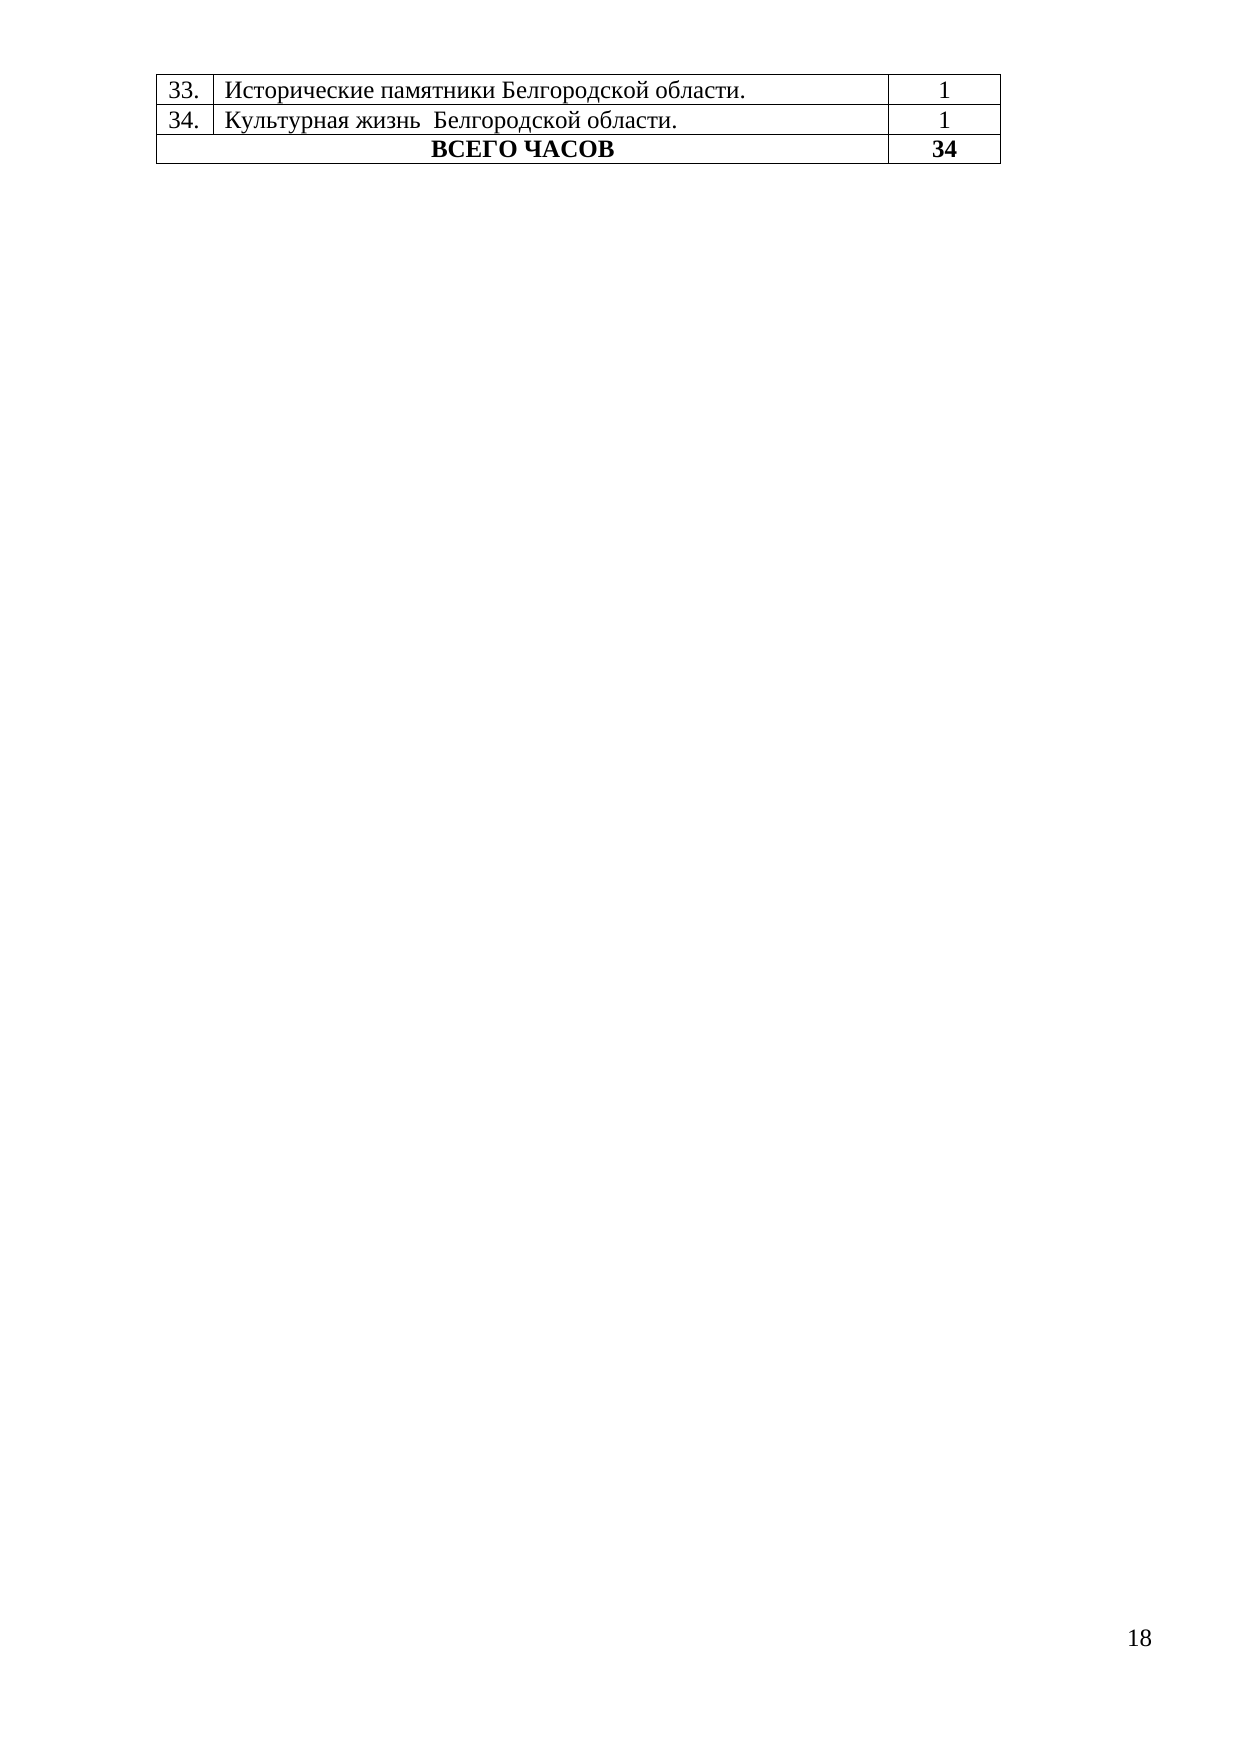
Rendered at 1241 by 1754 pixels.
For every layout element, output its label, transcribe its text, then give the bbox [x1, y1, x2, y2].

table_cell 1 [889, 75, 1000, 104]
table_cell ВСЕГО ЧАСОВ [157, 135, 888, 163]
table_cell [157, 105, 213, 133]
table_cell 34 [889, 135, 1000, 163]
table_cell 1 [889, 105, 1000, 133]
table_cell Исторические памятники Белгородской области. [214, 75, 888, 104]
table_cell Культурная жизнь Белгородской области. [214, 105, 888, 133]
table_cell [157, 75, 213, 104]
